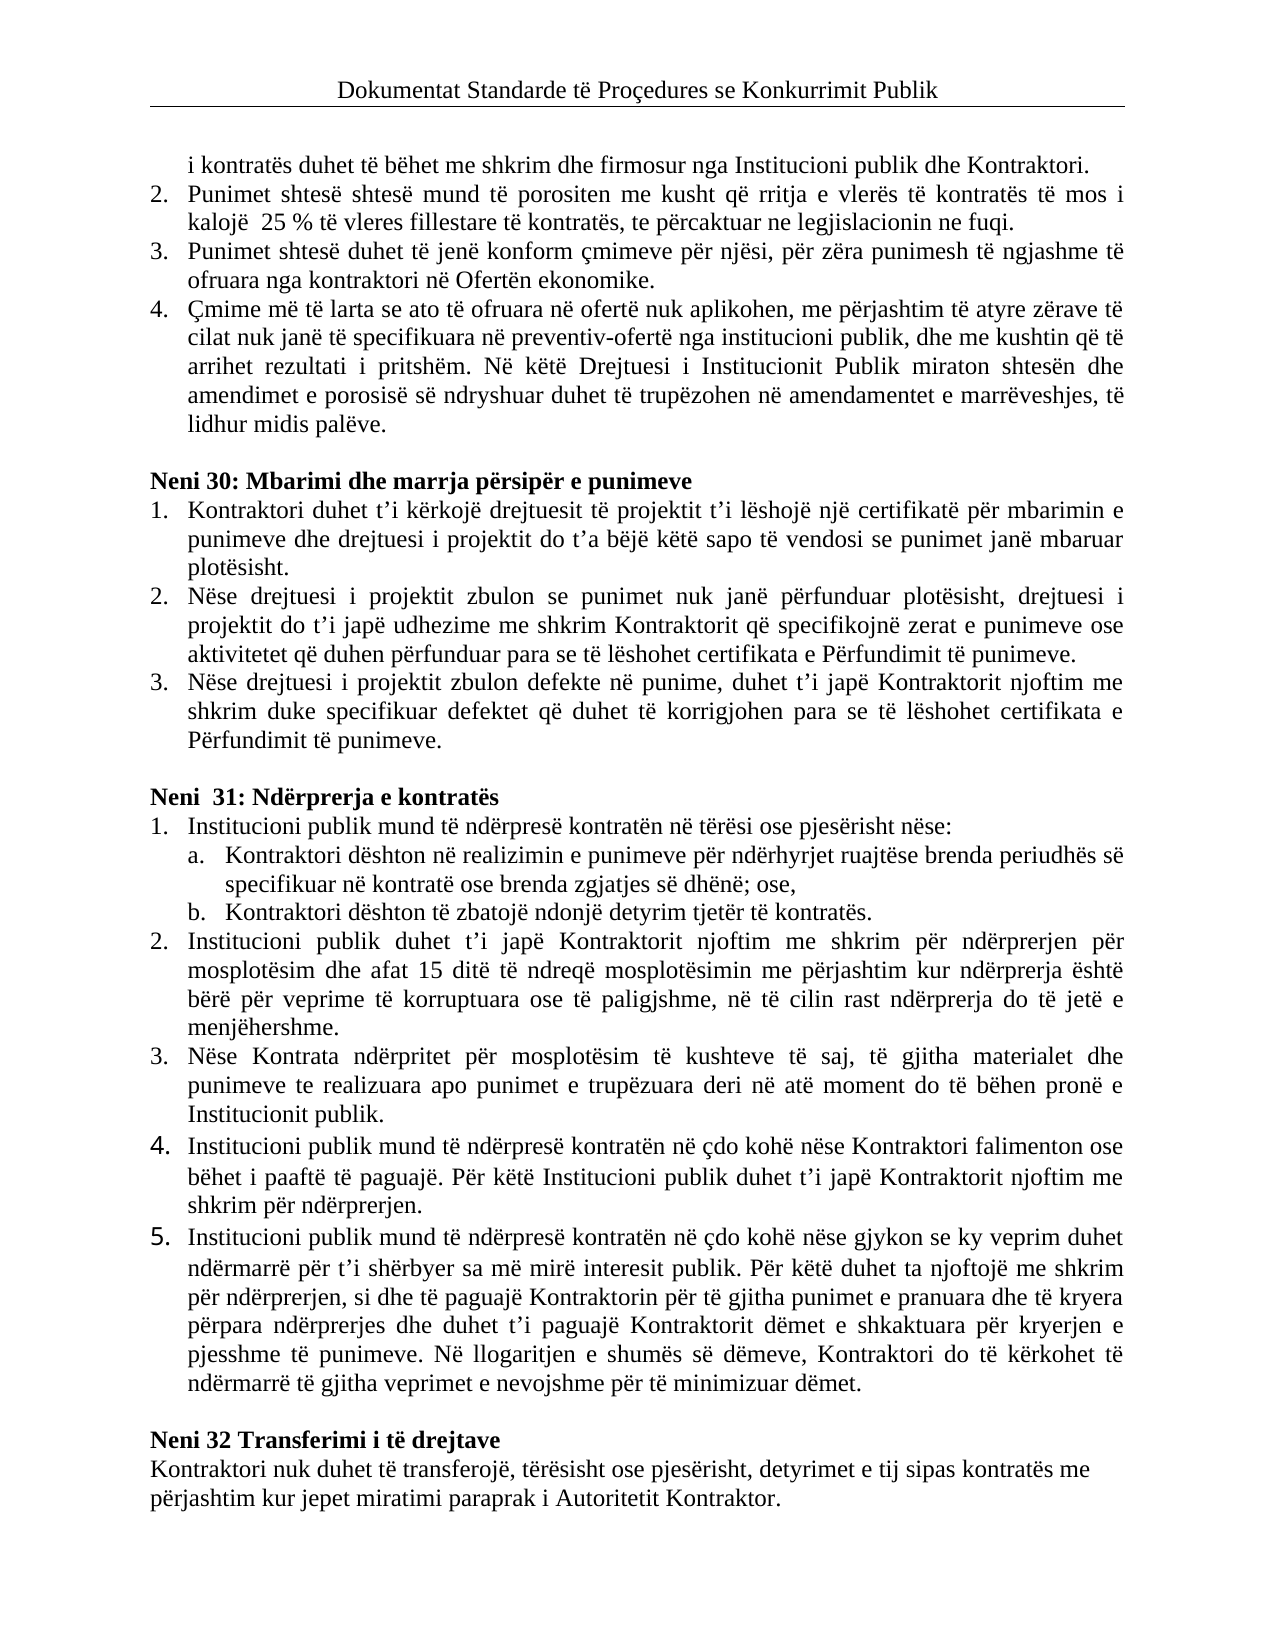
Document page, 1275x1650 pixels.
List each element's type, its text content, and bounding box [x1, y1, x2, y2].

list Punimet shtesë duhet të jenë konform çmimeve për njësi, për zëra punimesh të ngjashme të ofruara nga kontraktori në Ofertën ekonomike. [150, 236, 1125, 294]
list Nëse Kontrata ndërpritet për mosplotësim të kushteve të saj, të gjitha materialet dhe punimeve te realizuara apo punimet e trupëzuara deri në atë moment do të bëhen pronë e Institucionit publik. [150, 1041, 1125, 1127]
list Institucioni publik mund të ndërpresë kontratën në çdo kohë nëse gjykon se ky veprim duhet ndërmarrë për t’i shërbyer sa më mirë interesit publik. Për këtë duhet ta njoftojë me shkrim për ndërprerjen, si dhe të paguajë Kontraktorin për të gjitha punimet e pranuara dhe të kryera përpara ndërprerjes dhe duhet t’i paguajë Kontraktorit dëmet e shkaktuara për kryerjen e pjesshme të punimeve. Në llogaritjen e shumës së dëmeve, Kontraktori do të kërkohet të ndërmarrë të gjitha veprimet e nevojshme për të minimizuar dëmet. [150, 1219, 1125, 1397]
text Neni 32 Transferimi i të drejtave [150, 1426, 1125, 1454]
list Çmime më të larta se ato të ofruara në ofertë nuk aplikohen, me përjashtim të atyre zërave të cilat nuk janë të specifikuara në preventiv-ofertë nga institucioni publik, dhe me kushtin që të arrihet rezultati i pritshëm. Në këtë Drejtuesi i Institucionit Publik miraton shtesën dhe amendimet e porosisë së ndryshuar duhet të trupëzohen në amendamentet e marrëveshjes, të lidhur midis palëve. [150, 294, 1125, 437]
text Neni 30: Mbarimi dhe marrja përsipër e punimeve [150, 466, 1125, 495]
list Institucioni publik mund të ndërpresë kontratën në tërësi ose pjesërisht nëse: [150, 811, 1125, 840]
list Kontraktori dështon të zbatojë ndonjë detyrim tjetër të kontratës. [187, 897, 1125, 926]
list Institucioni publik duhet t’i japë Kontraktorit njoftim me shkrim për ndërprerjen për mosplotësim dhe afat 15 ditë të ndreqë mosplotësimin me përjashtim kur ndërprerja është bërë për veprime të korruptuara ose të paligjshme, në të cilin rast ndërprerja do të jetë e menjëhershme. [150, 926, 1125, 1041]
list Punimet shtesë shtesë mund të porositen me kusht që rritja e vlerës të kontratës të mos i kalojë 25 % të vleres fillestare të kontratës, te përcaktuar ne legjislacionin ne fuqi. [150, 179, 1125, 236]
text Neni 31: Ndërprerja e kontratës [150, 782, 1125, 811]
list Kontraktori dështon në realizimin e punimeve për ndërhyrjet ruajtëse brenda periudhës së specifikuar në kontratë ose brenda zgjatjes së dhënë; ose, [187, 840, 1125, 897]
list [150, 150, 1125, 179]
list Nëse drejtuesi i projektit zbulon se punimet nuk janë përfunduar plotësisht, drejtuesi i projektit do t’i japë udhezime me shkrim Kontraktorit që specifikojnë zerat e punimeve ose aktivitetet që duhen përfunduar para se të lëshohet certifikata e Përfundimit të punimeve. [150, 581, 1125, 667]
text Kontraktori nuk duhet të transferojë, tërësisht ose pjesërisht, detyrimet e tij sipas kontratës me përjashtim kur jepet miratimi paraprak i Autoritetit Kontraktor. [150, 1454, 1125, 1512]
list Nëse drejtuesi i projektit zbulon defekte në punime, duhet t’i japë Kontraktorit njoftim me shkrim duke specifikuar defektet që duhet të korrigjohen para se të lëshohet certifikata e Përfundimit të punimeve. [150, 667, 1125, 754]
list Kontraktori duhet t’i kërkojë drejtuesit të projektit t’i lëshojë një certifikatë për mbarimin e punimeve dhe drejtuesi i projektit do t’a bëjë këtë sapo të vendosi se punimet janë mbaruar plotësisht. [150, 495, 1125, 581]
list Institucioni publik mund të ndërpresë kontratën në çdo kohë nëse Kontraktori falimenton ose bëhet i paaftë të paguajë. Për këtë Institucioni publik duhet t’i japë Kontraktorit njoftim me shkrim për ndërprerjen. [150, 1127, 1125, 1219]
